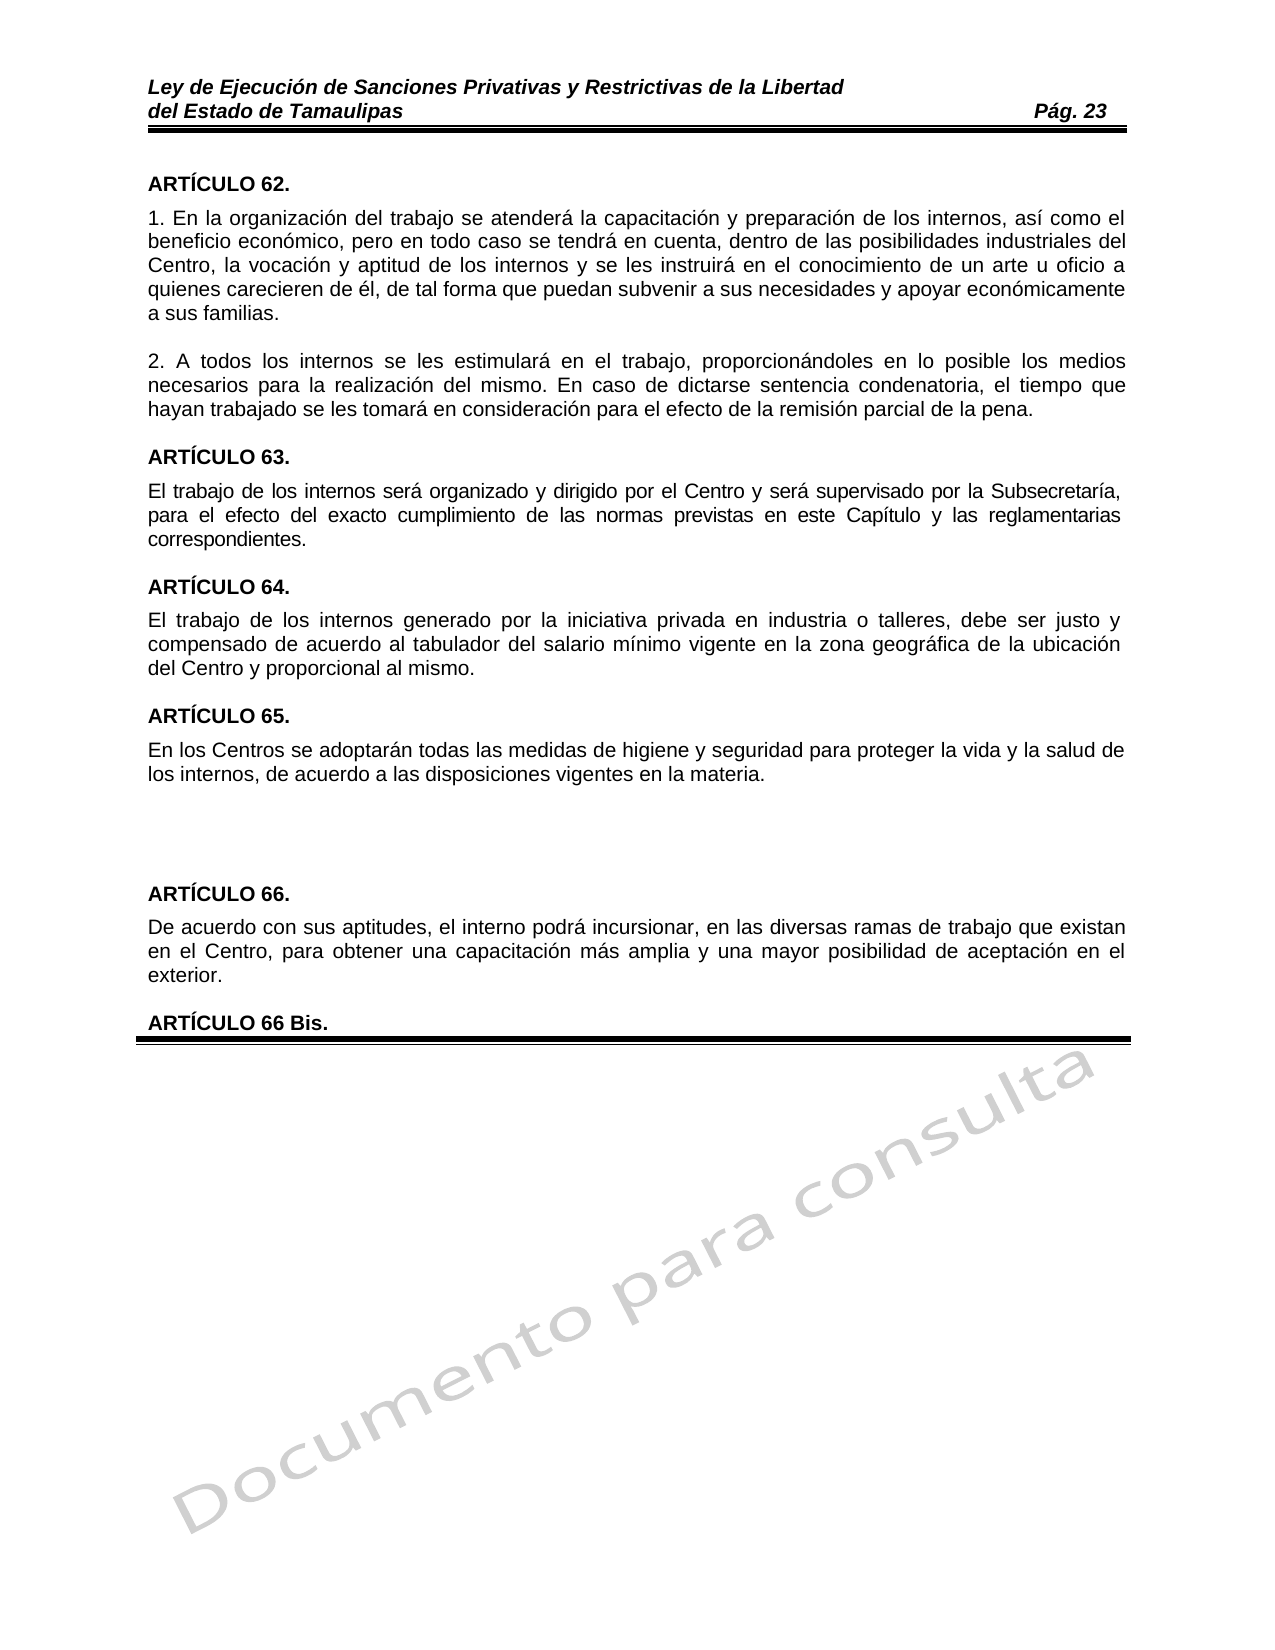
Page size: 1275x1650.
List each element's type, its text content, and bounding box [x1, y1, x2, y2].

text El trabajo de los internos será organizado y dirigido por el Centro y será supervisado por la Subsecretaría, para el efecto del exacto cumplimiento de las normas previstas en este Capítulo y las reglamentarias correspondientes. [148, 479, 1122, 551]
text ARTÍCULO 66 Bis. [148, 1011, 1122, 1035]
text El trabajo de los internos generado por la iniciativa privada en industria o talleres, debe ser justo y compensado de acuerdo al tabulador del salario mínimo vigente en la zona geográfica de la ubicación del Centro y proporcional al mismo. [148, 608, 1122, 680]
text De acuerdo con sus aptitudes, el interno podrá incursionar, en las diversas ramas de trabajo que existan en el Centro, para obtener una capacitación más amplia y una mayor posibilidad de aceptación en el exterior. [148, 915, 1127, 987]
text En los Centros se adoptarán todas las medidas de higiene y seguridad para proteger la vida y la salud de los internos, de acuerdo a las disposiciones vigentes en la materia. [148, 738, 1127, 786]
text 2. A todos los internos se les estimulará en el trabajo, proporcionándoles en lo posible los medios necesarios para la realización del mismo. En caso de dictarse sentencia condenatoria, el tiempo que hayan trabajado se les tomará en consideración para el efecto de la remisión parcial de la pena. [148, 349, 1127, 421]
text ARTÍCULO 62. [148, 172, 1127, 196]
text ARTÍCULO 66. [148, 881, 1127, 905]
text ARTÍCULO 65. [148, 704, 1127, 728]
text 1. En la organización del trabajo se atenderá la capacitación y preparación de los internos, así como el beneficio económico, pero en todo caso se tendrá en cuenta, dentro de las posibilidades industriales del Centro, la vocación y aptitud de los internos y se les instruirá en el conocimiento de un arte u oficio a quienes carecieren de él, de tal forma que puedan subvenir a sus necesidades y apoyar económicamente a sus familias. [148, 205, 1127, 325]
text ARTÍCULO 64. [148, 574, 1127, 598]
text ARTÍCULO 63. [148, 445, 1127, 469]
